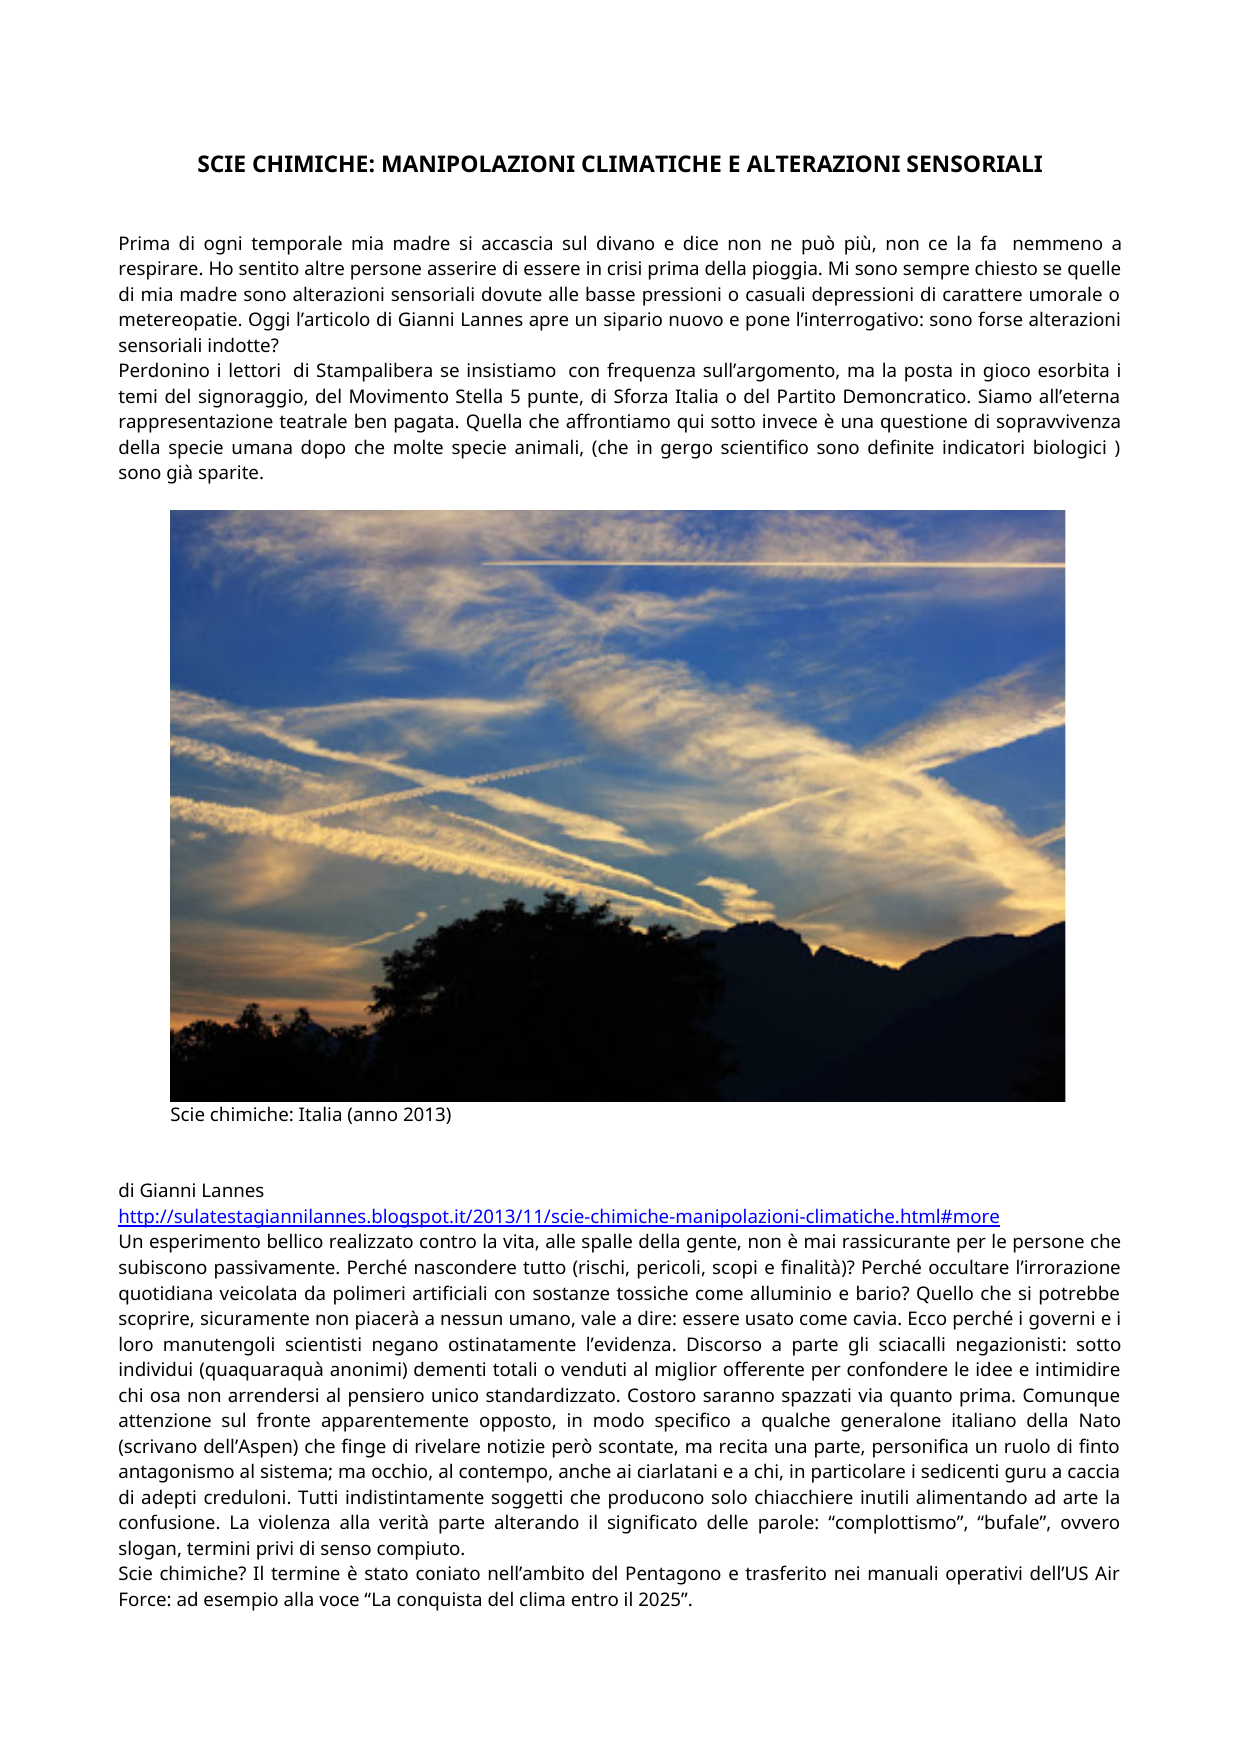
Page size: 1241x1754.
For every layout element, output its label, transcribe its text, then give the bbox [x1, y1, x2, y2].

picture [170, 510, 1066, 1102]
text Prima di ogni temporale mia madre si accascia sul divano e dice non ne può più, non ce la fa nemmeno a respirare. Ho sentito altre persone asserire di essere in crisi prima della pioggia. Mi sono sempre chiesto se quelle di mia madre sono alterazioni sensoriali dovute alle basse pressioni o casuali depressioni di carattere umorale o metereopatie. Oggi l’articolo di Gianni Lannes apre un sipario nuovo e pone l’interrogativo: sono forse alterazioni sensoriali indotte? [118, 230, 1122, 357]
text http://sulatestagiannilannes.blogspot.it/2013/11/scie-chimiche-manipolazioni-climatiche.html#more [118, 1203, 1122, 1229]
text Perdonino i lettori di Stampalibera se insistiamo con frequenza sull’argomento, ma la posta in gioco esorbita i temi del signoraggio, del Movimento Stella 5 punte, di Sforza Italia o del Partito Demoncratico. Siamo all’eterna rappresentazione teatrale ben pagata. Quella che affrontiamo qui sotto invece è una questione di sopravvivenza della specie umana dopo che molte specie animali, (che in gergo scientifico sono definite indicatori biologici ) sono già sparite. [118, 357, 1122, 485]
text di Gianni Lannes [118, 1178, 1122, 1203]
text SCIE CHIMICHE: MANIPOLAZIONI CLIMATICHE E ALTERAZIONI SENSORIALI [118, 148, 1122, 179]
table_header [1066, 511, 1070, 1101]
text Scie chimiche? Il termine è stato coniato nell’ambito del Pentagono e trasferito nei manuali operativi dell’US Air Force: ad esempio alla voce “La conquista del clima entro il 2025”. [118, 1561, 1122, 1612]
text Un esperimento bellico realizzato contro la vita, alle spalle della gente, non è mai rassicurante per le persone che subiscono passivamente. Perché nascondere tutto (rischi, pericoli, scopi e finalità)? Perché occultare l’irrorazione quotidiana veicolata da polimeri artificiali con sostanze tossiche come alluminio e bario? Quello che si potrebbe scoprire, sicuramente non piacerà a nessun umano, vale a dire: essere usato come cavia. Ecco perché i governi e i loro manutengoli scientisti negano ostinatamente l’evidenza. Discorso a parte gli sciacalli negazionisti: sotto individui (quaquaraquà anonimi) dementi totali o venduti al miglior offerente per confondere le idee e intimidire chi osa non arrendersi al pensiero unico standardizzato. Costoro saranno spazzati via quanto prima. Comunque attenzione sul fronte apparentemente opposto, in modo specifico a qualche generalone italiano della Nato (scrivano dell’Aspen) che finge di rivelare notizie però scontate, ma recita una parte, personifica un ruolo di finto antagonismo al sistema; ma occhio, al contempo, anche ai ciarlatani e a chi, in particolare i sedicenti guru a caccia di adepti creduloni. Tutti indistintamente soggetti che producono solo chiacchiere inutili alimentando ad arte la confusione. La violenza alla verità parte alterando il significato delle parole: “complottismo”, “bufale”, ovvero slogan, termini privi di senso compiuto. [118, 1229, 1122, 1561]
table_cell Scie chimiche: Italia (anno 2013) [170, 1101, 1070, 1127]
